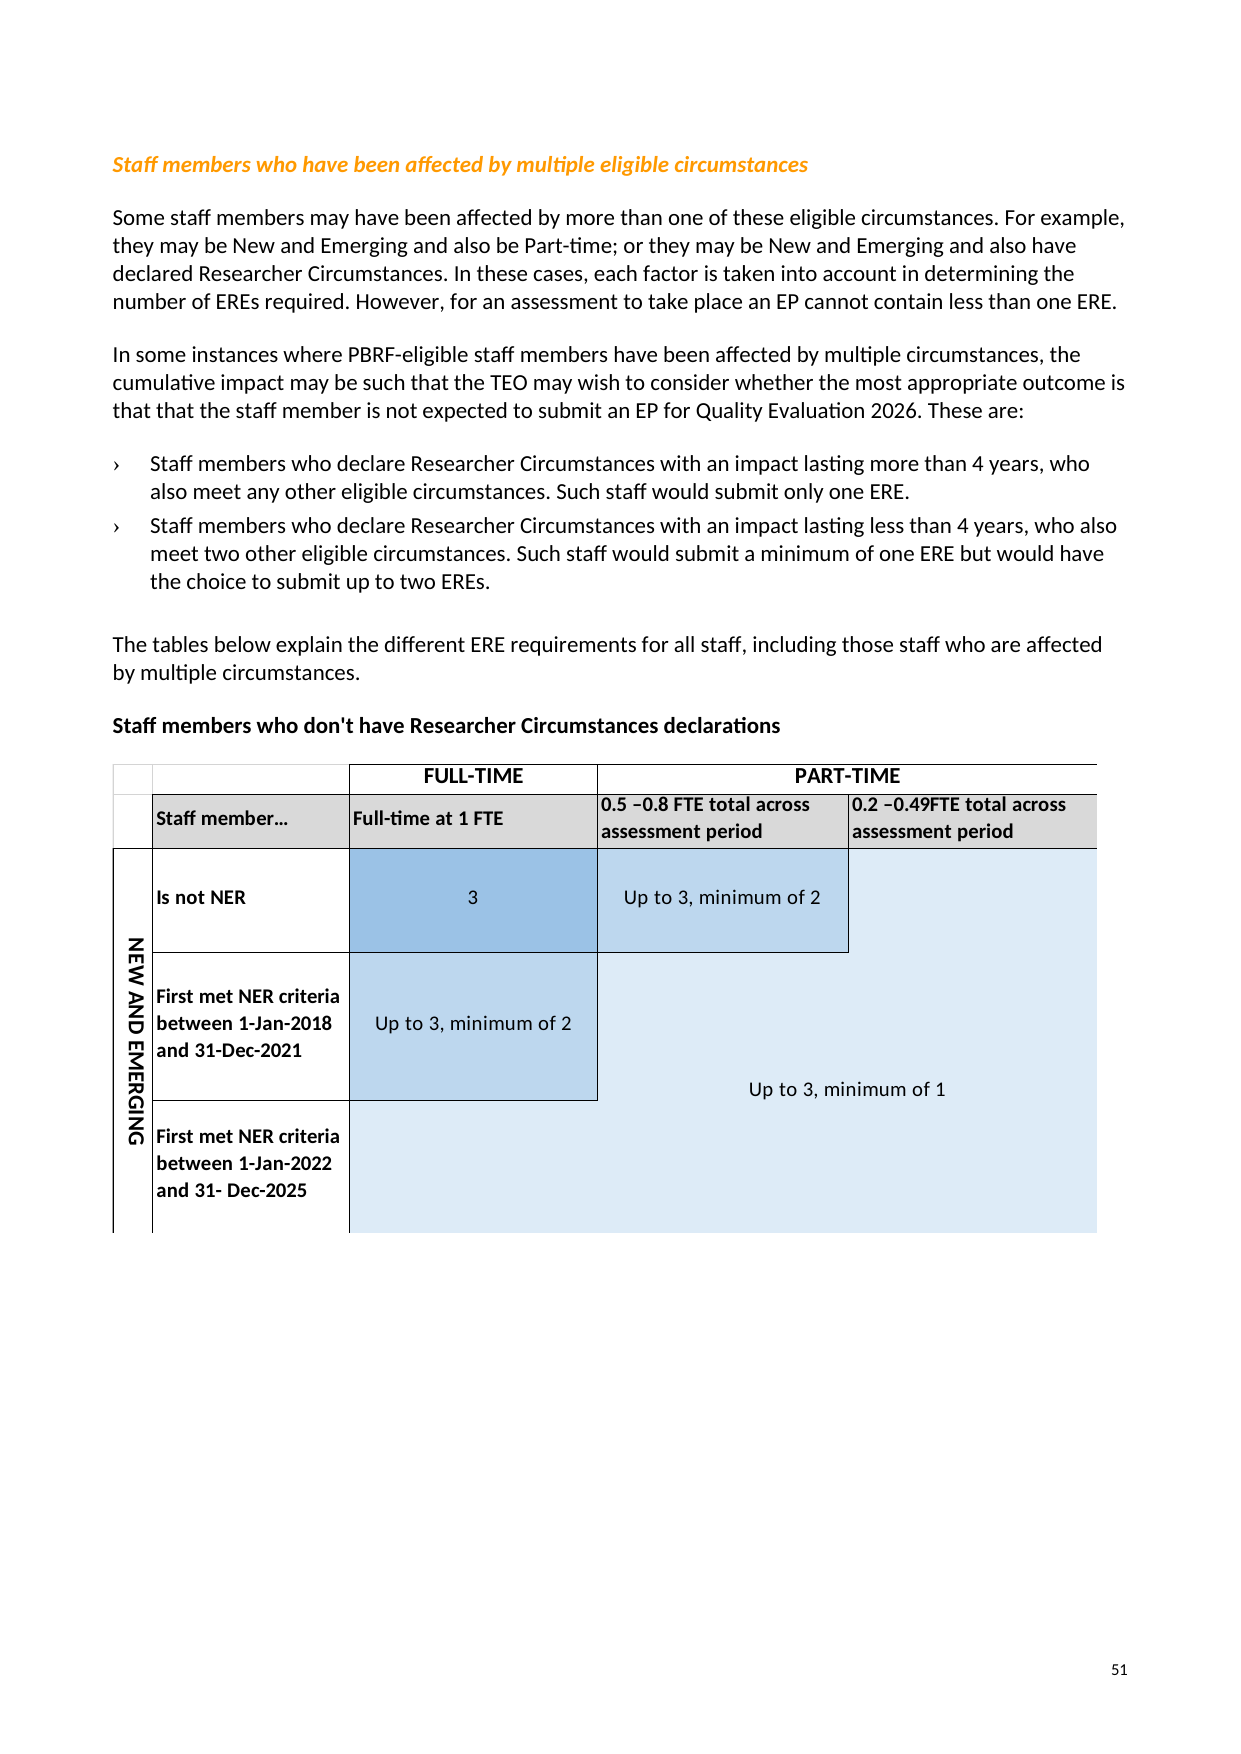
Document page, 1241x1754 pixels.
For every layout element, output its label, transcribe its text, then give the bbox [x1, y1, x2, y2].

text In some instances where PBRF-eligible staff members have been affected by multiple circumstances, the cumulative impact may be such that the TEO may wish to consider whether the most appropriate outcome is that that the staff member is not expected to submit an EP for Quality Evaluation 2026. These are: [112, 340, 1128, 424]
text The tables below explain the different ERE requirements for all staff, including those staff who are affected by multiple circumstances. [112, 630, 1128, 686]
subtitle Staff members who have been affected by multiple eligible circumstances [112, 150, 1128, 178]
text Some staff members may have been affected by more than one of these eligible circumstances. For example, they may be New and Emerging and also be Part-time; or they may be New and Emerging and also have declared Researcher Circumstances. In these cases, each factor is taken into account in determining the number of EREs required. However, for an assessment to take place an EP cannot contain less than one ERE. [112, 203, 1128, 315]
list Staff members who declare Researcher Circumstances with an impact lasting more than 4 years, who also meet any other eligible circumstances. Such staff would submit only one ERE. [112, 449, 1128, 505]
list Staff members who declare Researcher Circumstances with an impact lasting less than 4 years, who also meet two other eligible circumstances. Such staff would submit a minimum of one ERE but would have the choice to submit up to two EREs. [112, 511, 1128, 596]
text Staff members who don't have Researcher Circumstances declarations [112, 711, 1128, 739]
